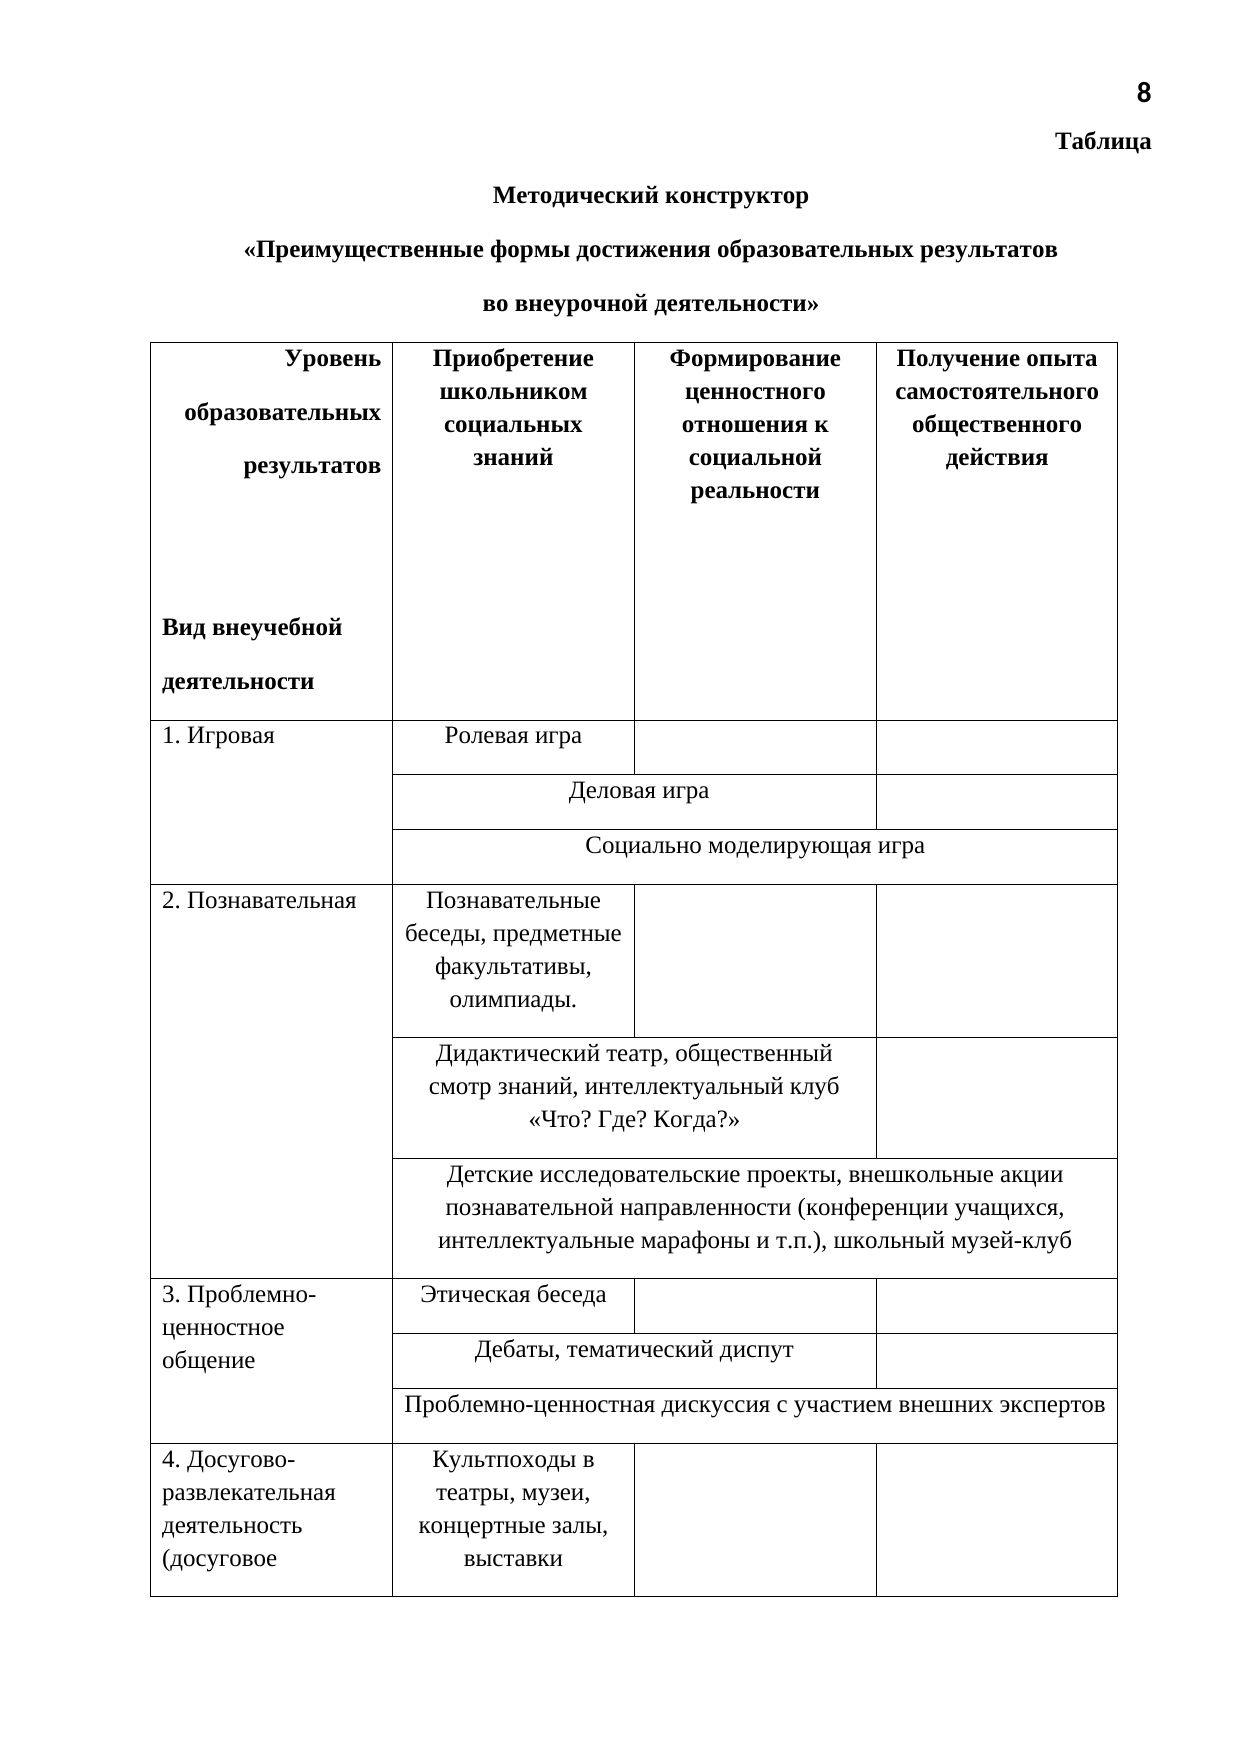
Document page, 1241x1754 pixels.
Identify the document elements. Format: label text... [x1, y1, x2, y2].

table_cell Ролевая игра [393, 721, 634, 774]
table_cell [635, 1279, 876, 1333]
table_cell Деловая игра [393, 775, 876, 829]
table_header Приобретение школьником социальных знаний [393, 343, 634, 719]
table_cell Проблемно-ценностная дискуссия с участием внешних экспертов [393, 1389, 1117, 1443]
table_cell [635, 1444, 876, 1596]
table_cell [877, 775, 1117, 829]
table_header Получение опыта самостоятельного общественного действия [877, 343, 1117, 719]
text Методический конструктор [150, 180, 1152, 209]
table_cell Этическая беседа [393, 1279, 634, 1333]
table_cell [635, 885, 876, 1037]
table_cell [877, 885, 1117, 1037]
table_cell Социально моделирующая игра [393, 830, 1117, 884]
table_cell Дебаты, тематический диспут [393, 1334, 876, 1388]
text Таблица [150, 126, 1152, 155]
table_cell [877, 1334, 1117, 1388]
table_cell Познавательные беседы, предметные факультативы, олимпиады. [393, 885, 634, 1037]
table_cell [877, 1279, 1117, 1333]
table_cell Культпоходы в театры, музеи, концертные залы, выставки [393, 1444, 634, 1596]
table_cell [635, 721, 876, 774]
table_cell 2. Познавательная [151, 885, 392, 1278]
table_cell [151, 1444, 392, 1596]
text во внеурочной деятельности» [150, 288, 1152, 317]
table_cell Детские исследовательские проекты, внешкольные акции познавательной направленности (конференции учащихся, интеллектуальные марафоны и т.п.), школьный музей-клуб [393, 1159, 1117, 1278]
table_header Уровень образовательных результатов Вид внеучебной деятельности [151, 343, 392, 719]
table_cell [877, 721, 1117, 774]
table_header Формирование ценностного отношения к социальной реальности [635, 343, 876, 719]
table_cell Дидактический театр, общественный смотр знаний, интеллектуальный клуб «Что? Где? Когда?» [393, 1038, 876, 1158]
table_cell [877, 1038, 1117, 1158]
table_cell 1. Игровая [151, 721, 392, 884]
table_cell 3. Проблемно-ценностное общение [151, 1279, 392, 1443]
text «Преимущественные формы достижения образовательных результатов [150, 234, 1152, 263]
table_cell [877, 1444, 1117, 1596]
